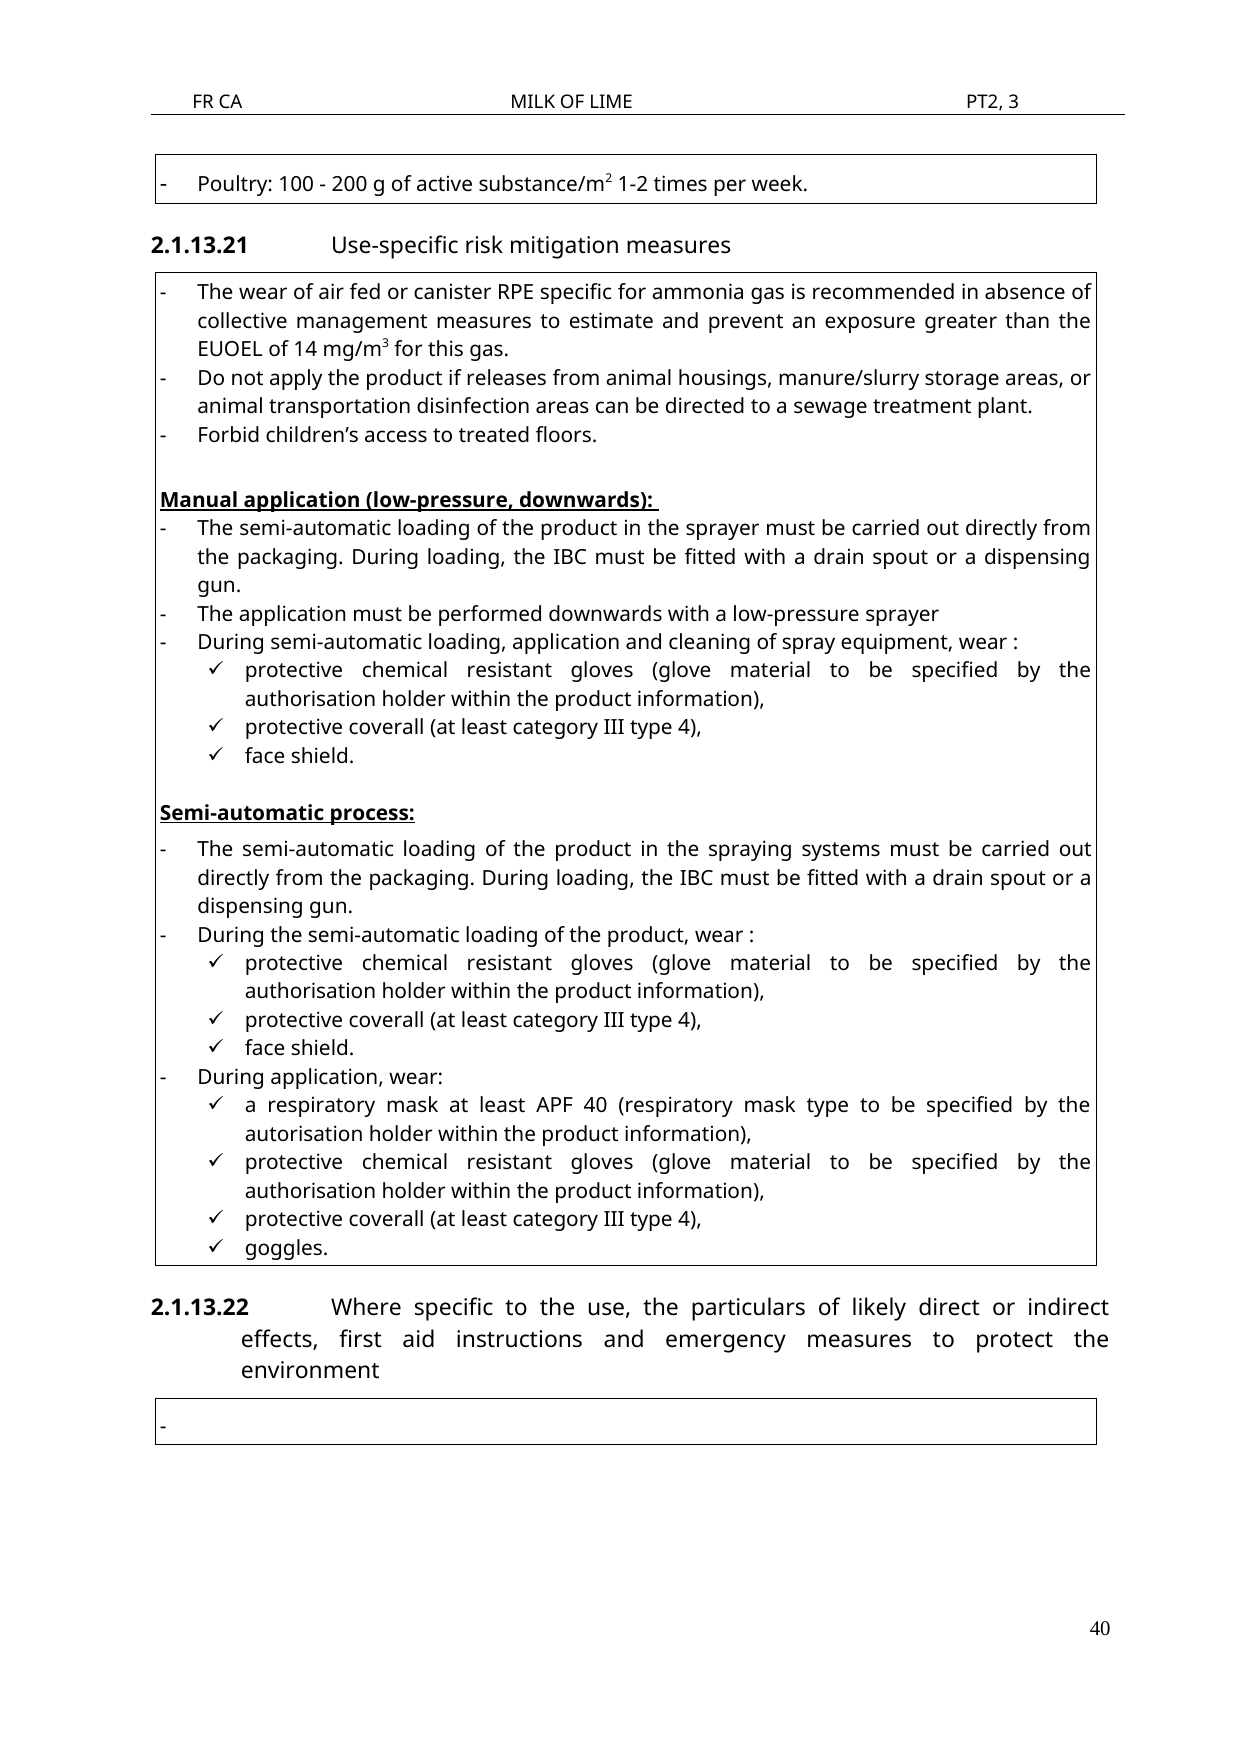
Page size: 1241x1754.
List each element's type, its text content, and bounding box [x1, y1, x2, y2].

subtitle Where specific to the use, the particulars of likely direct or indirect effects, first aid instructions and emergency measures to protect the environment [151, 1291, 1110, 1385]
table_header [156, 155, 1096, 202]
subtitle Use-specific risk mitigation measures [151, 228, 1110, 260]
table_header - [156, 1399, 1096, 1444]
table_header The wear of air fed or canister RPE specific for ammonia gas is recommended in absence of collective management measures to estimate and prevent an exposure greater than the EUOEL of 14 mg/m3 for this gas. Do not apply the product if releases from animal housings, manure/slurry storage areas, or animal transportation disinfection areas can be directed to a sewage treatment plant. Forbid children’s access to treated floors. Manual application (low-pressure, downwards): The semi-automatic loading of the product in the sprayer must be carried out directly from the packaging. During loading, the IBC must be fitted with a drain spout or a dispensing gun. The application must be performed downwards with a low-pressure sprayer During semi-automatic loading, application and cleaning of spray equipment, wear : protective chemical resistant gloves (glove material to be specified by the authorisation holder within the product information), protective coverall (at least category III type 4), face shield. Semi-automatic process: The semi-automatic loading of the product in the spraying systems must be carried out directly from the packaging. During loading, the IBC must be fitted with a drain spout or a dispensing gun. During the semi-automatic loading of the product, wear : protective chemical resistant gloves (glove material to be specified by the authorisation holder within the product information), protective coverall (at least category III type 4), face shield. During application, wear: a respiratory mask at least APF 40 (respiratory mask type to be specified by the autorisation holder within the product information), protective chemical resistant gloves (glove material to be specified by the authorisation holder within the product information), protective coverall (at least category III type 4), goggles. [156, 273, 1096, 1265]
